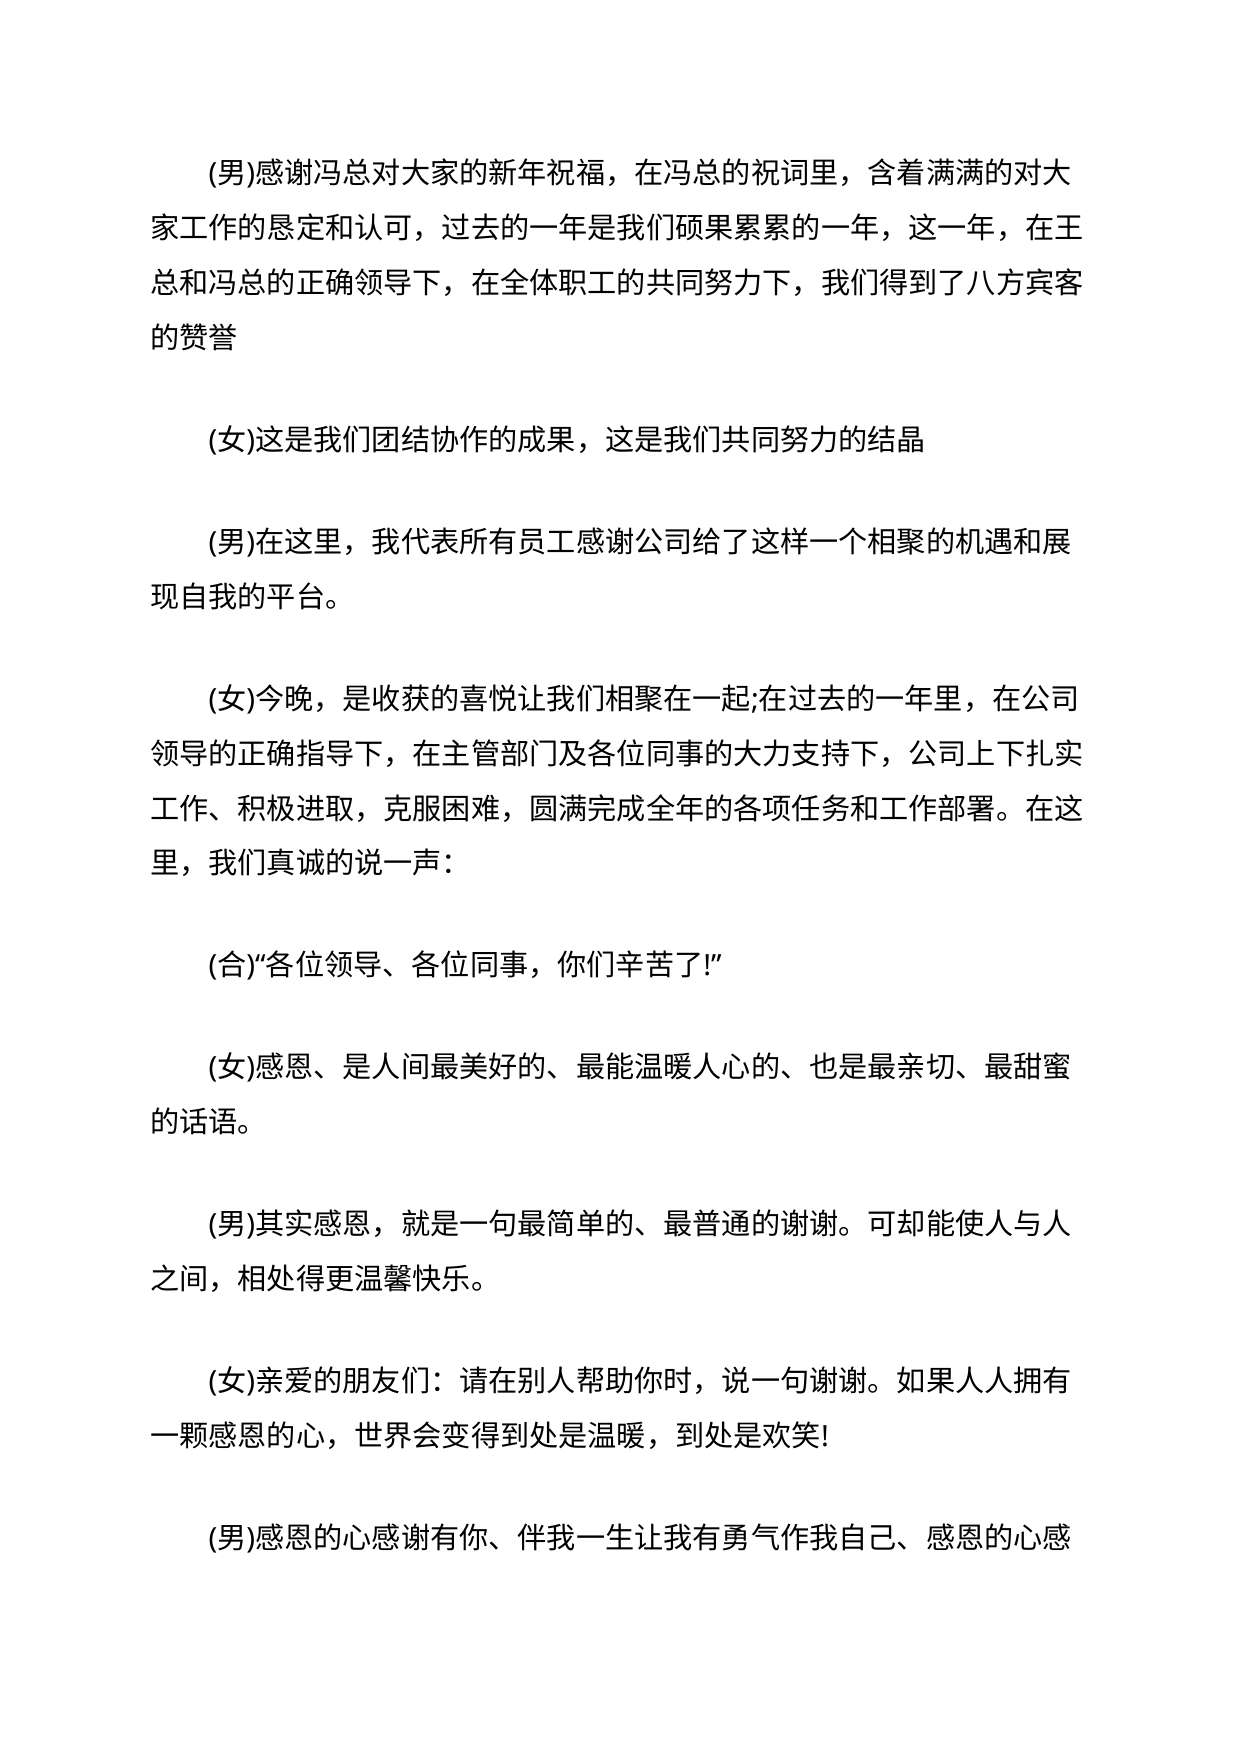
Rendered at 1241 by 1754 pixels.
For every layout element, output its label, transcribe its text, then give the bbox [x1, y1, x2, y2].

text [150, 1514, 1090, 1557]
text (女)今晚，是收获的喜悦让我们相聚在一起;在过去的一年里，在公司领导的正确指导下，在主管部门及各位同事的大力支持下，公司上下扎实工作、积极进取，克服困难，圆满完成全年的各项任务和工作部署。在这里，我们真诚的说一声： [150, 675, 1090, 882]
text (合)“各位领导、各位同事，你们辛苦了!” [150, 942, 1090, 984]
text (男)感谢冯总对大家的新年祝福，在冯总的祝词里，含着满满的对大家工作的恳定和认可，过去的一年是我们硕果累累的一年，这一年，在王总和冯总的正确领导下，在全体职工的共同努力下，我们得到了八方宾客的赞誉 [150, 150, 1090, 357]
text (男)在这里，我代表所有员工感谢公司给了这样一个相聚的机遇和展现自我的平台。 [150, 518, 1090, 616]
text (男)其实感恩，就是一句最简单的、最普通的谢谢。可却能使人与人之间，相处得更温馨快乐。 [150, 1201, 1090, 1298]
text (女)这是我们团结协作的成果，这是我们共同努力的结晶 [150, 417, 1090, 459]
text (女)感恩、是人间最美好的、最能温暖人心的、也是最亲切、最甜蜜的话语。 [150, 1044, 1090, 1141]
text (女)亲爱的朋友们：请在别人帮助你时，说一句谢谢。如果人人拥有一颗感恩的心，世界会变得到处是温暖，到处是欢笑! [150, 1357, 1090, 1455]
